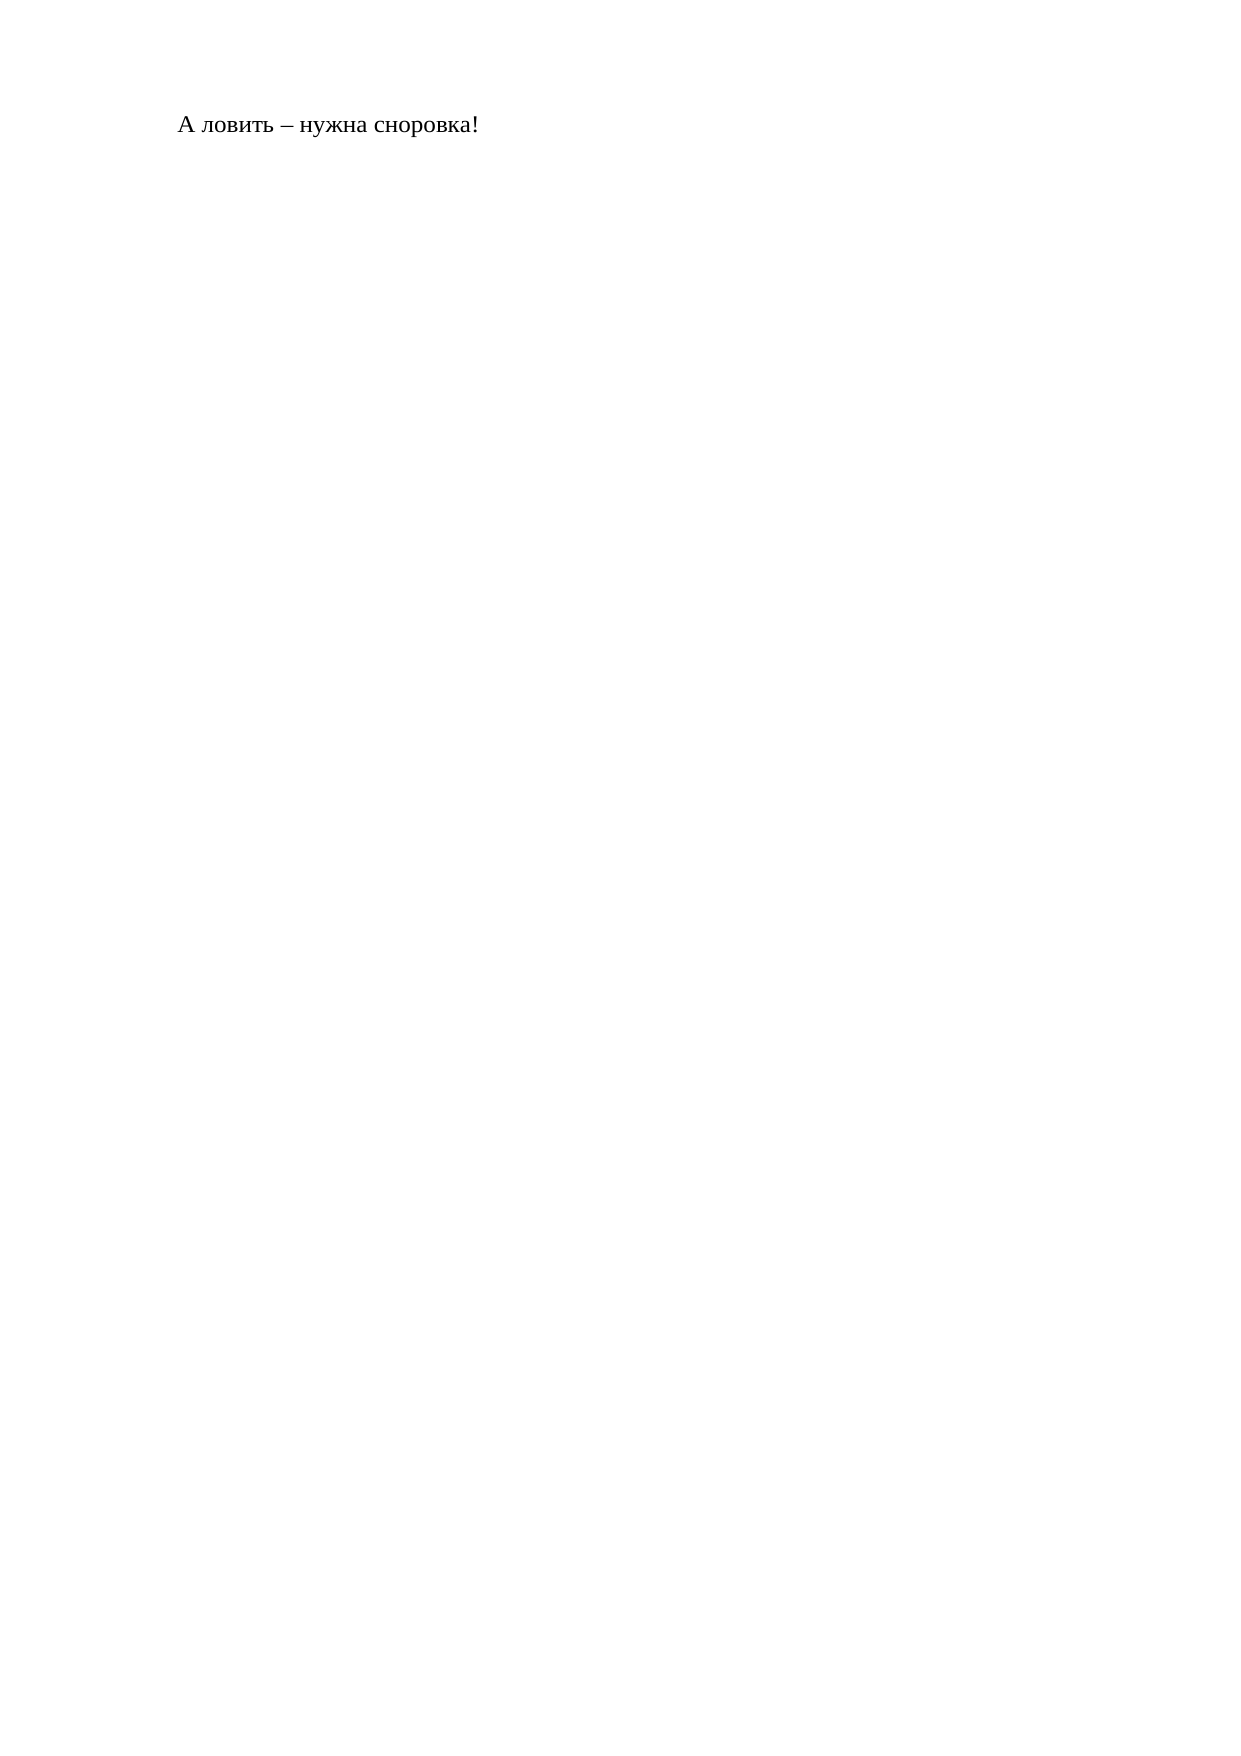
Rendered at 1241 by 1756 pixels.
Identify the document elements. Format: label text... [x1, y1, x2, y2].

text А ловить – нужна сноровка! [177, 110, 1223, 138]
